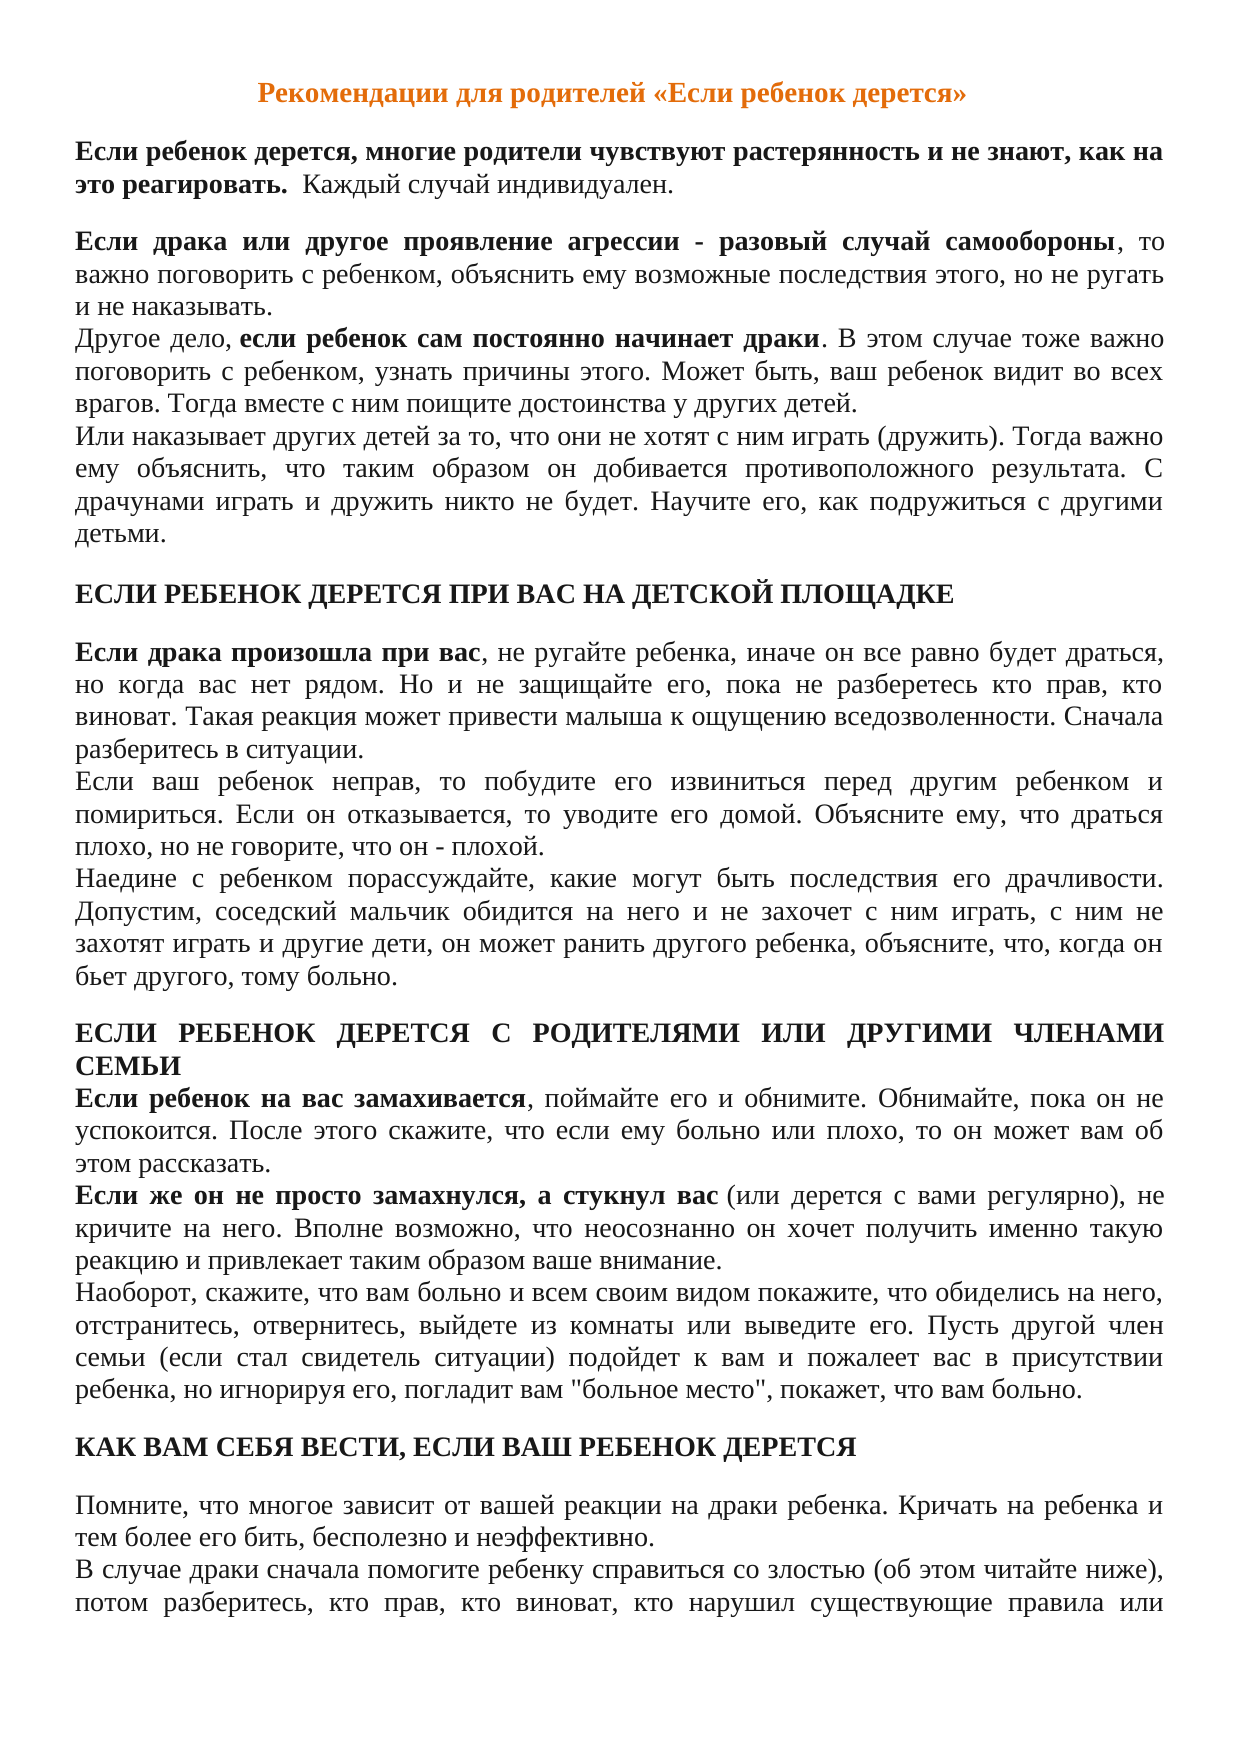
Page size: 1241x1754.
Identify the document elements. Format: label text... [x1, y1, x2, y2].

text Другое дело, если ребенок сам постоянно начинает драки. В этом случае тоже важно поговорить с ребенком, узнать причины этого. Может быть, ваш ребенок видит во всех врагов. Тогда вместе с ним поищите достоинства у других детей. [75, 322, 1165, 419]
text Если же он не просто замахнулся, а стукнул вас (или дерется с вами регулярно), не кричите на него. Вполне возможно, что неосознанно он хочет получить именно такую реакцию и привлекает таким образом ваше внимание. [75, 1178, 1165, 1275]
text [75, 1553, 1165, 1617]
text ЕСЛИ РЕБЕНОК ДЕРЕТСЯ С РОДИТЕЛЯМИ ИЛИ ДРУГИМИ ЧЛЕНАМИ СЕМЬИ [75, 1016, 1165, 1081]
text Если драка или другое проявление агрессии - разовый случай самообороны, то важно поговорить с ребенком, объяснить ему возможные последствия этого, но не ругать и не наказывать. [75, 224, 1165, 322]
text КАК ВАМ СЕБЯ ВЕСТИ, ЕСЛИ ВАШ РЕБЕНОК ДЕРЕТСЯ [75, 1430, 1165, 1463]
text Если драка произошла при вас, не ругайте ребенка, иначе он все равно будет драться, но когда вас нет рядом. Но и не защищайте его, пока не разберетесь кто прав, кто виноват. Такая реакция может привести малыша к ощущению вседозволенности. Сначала разберитесь в ситуации. [75, 635, 1165, 764]
text Если ребенок на вас замахивается, поймайте его и обнимите. Обнимайте, пока он не успокоится. После этого скажите, что если ему больно или плохо, то он может вам об этом рассказать. [75, 1081, 1165, 1178]
text Наоборот, скажите, что вам больно и всем своим видом покажите, что обиделись на него, отстранитесь, отвернитесь, выйдете из комнаты или выведите его. Пусть другой член семьи (если стал свидетель ситуации) подойдет к вам и пожалеет вас в присутствии ребенка, но игнорируя его, погладит вам "больное место", покажет, что вам больно. [75, 1275, 1165, 1405]
text Или наказывает других детей за то, что они не хотят с ним играть (дружить). Тогда важно ему объяснить, что таким образом он добивается противоположного результата. С драчунами играть и дружить никто не будет. Научите его, как подружиться с другими детьми. [75, 419, 1165, 577]
text Если ваш ребенок неправ, то побудите его извиниться перед другим ребенком и помириться. Если он отказывается, то уводите его домой. Объясните ему, что драться плохо, но не говорите, что он - плохой. [75, 764, 1165, 861]
text ЕСЛИ РЕБЕНОК ДЕРЕТСЯ ПРИ ВАС НА ДЕТСКОЙ ПЛОЩАДКЕ [75, 577, 1165, 609]
text Помните, что многое зависит от вашей реакции на драки ребенка. Кричать на ребенка и тем более его бить, бесполезно и неэффективно. [75, 1488, 1165, 1553]
text Наедине с ребенком порассуждайте, какие могут быть последствия его драчливости. Допустим, соседский мальчик обидится на него и не захочет с ним играть, с ним не захотят играть и другие дети, он может ранить другого ребенка, объясните, что, когда он бьет другого, тому больно. [75, 861, 1165, 991]
text Рекомендации для родителей «Если ребенок дерется» [75, 75, 1165, 108]
text Если ребенок дерется, многие родители чувствуют растерянность и не знают, как на это реагировать. Каждый случай индивидуален. [75, 134, 1165, 199]
